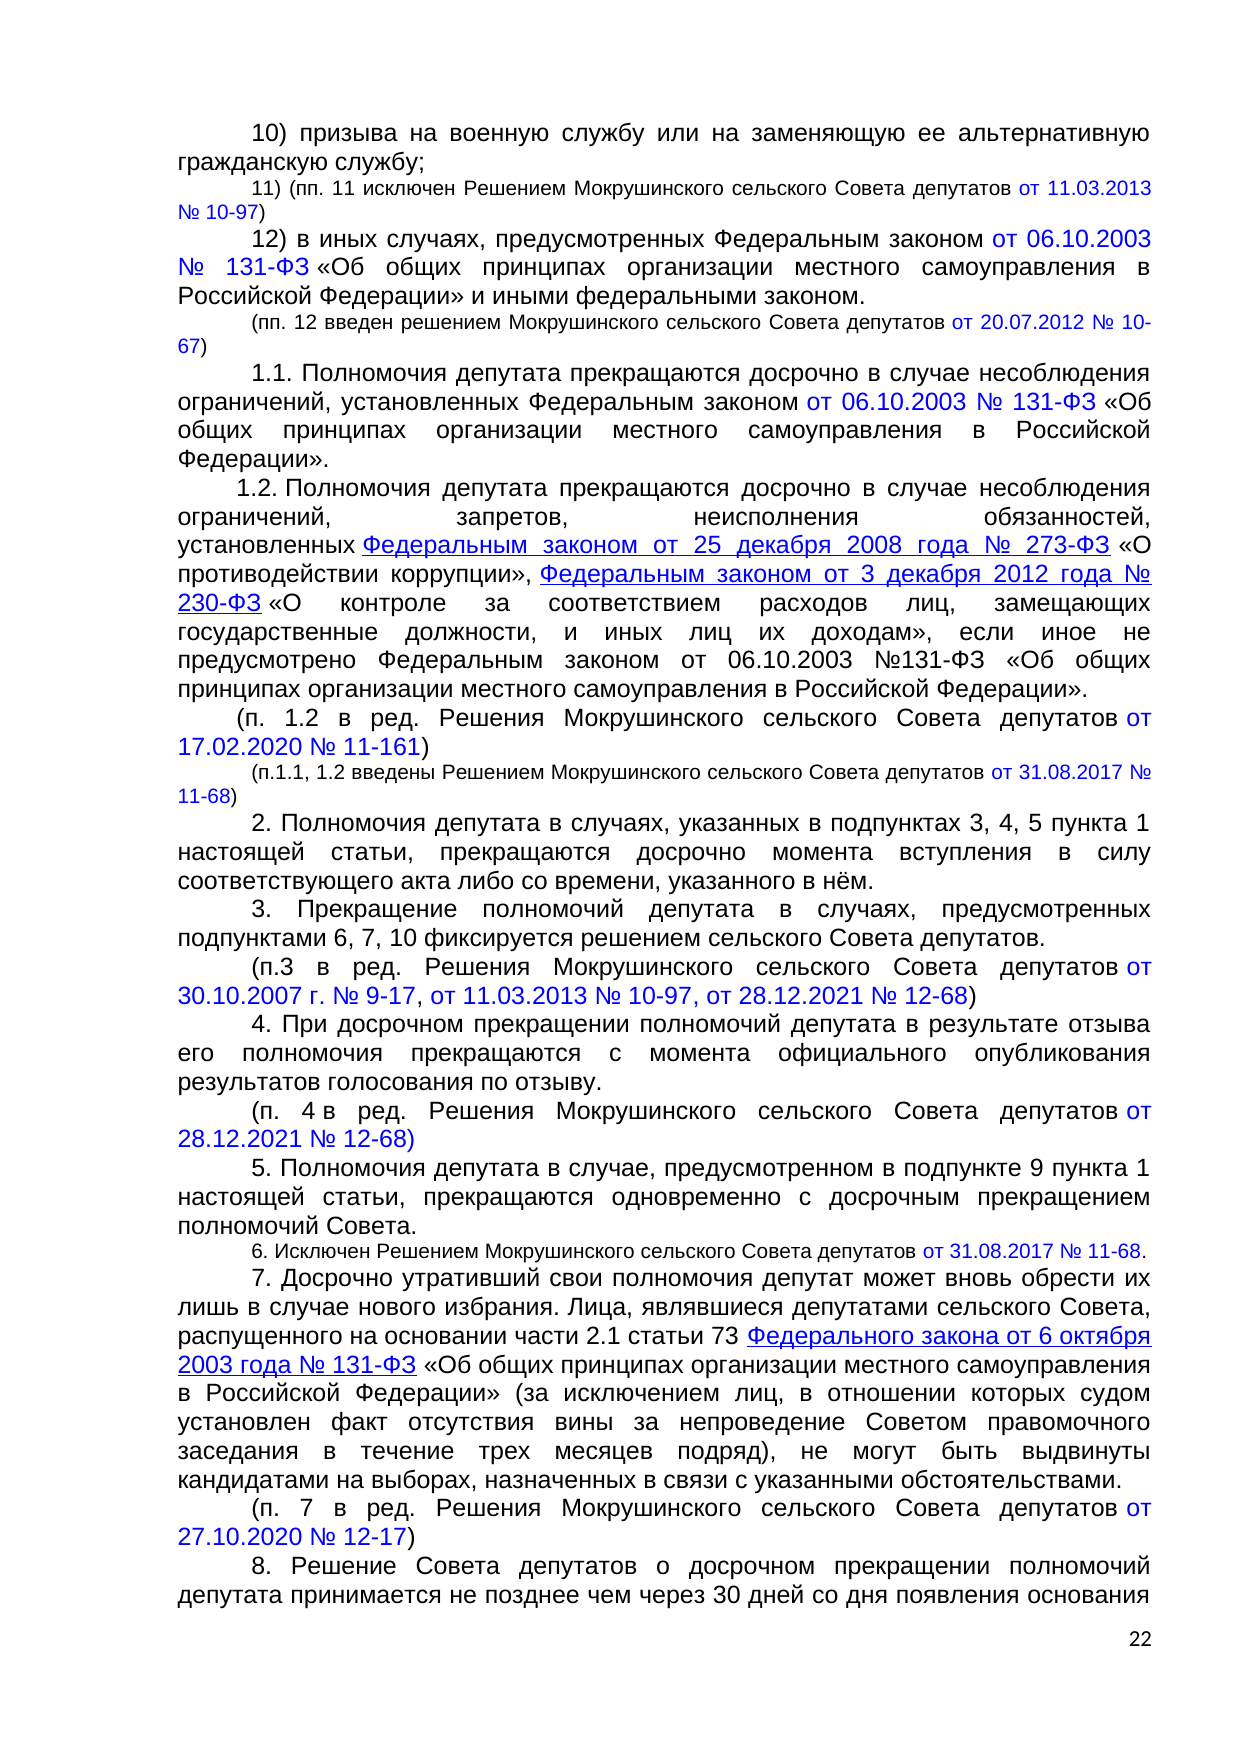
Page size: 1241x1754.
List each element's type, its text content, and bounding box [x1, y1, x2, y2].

text 5. Полномочия депутата в случае, предусмотренном в подпункте 9 пункта 1 настоящей статьи, прекращаются одновременно с досрочным прекращением полномочий Совета. [177, 1153, 1152, 1239]
text (п. 1.2 в ред. Решения Мокрушинского сельского Совета депутатов от 17.02.2020 № 11-161) [177, 703, 1152, 760]
text 6. Исключен Решением Мокрушинского сельского Совета депутатов от 31.08.2017 № 11-68. [177, 1239, 1152, 1263]
text (п. 7 в ред. Решения Мокрушинского сельского Совета депутатов от 27.10.2020 № 12-17) [177, 1493, 1152, 1551]
text 4. При досрочном прекращении полномочий депутата в результате отзыва его полномочия прекращаются с момента официального опубликования результатов голосования по отзыву. [177, 1009, 1152, 1096]
text 3. Прекращение полномочий депутата в случаях, предусмотренных подпунктами 6, 7, 10 фиксируется решением сельского Совета депутатов. [177, 894, 1152, 952]
text (п.3 в ред. Решения Мокрушинского сельского Совета депутатов от 30.10.2007 г. № 9-17, от 11.03.2013 № 10-97, от 28.12.2021 № 12-68) [177, 952, 1152, 1009]
text 1.2. Полномочия депутата прекращаются досрочно в случае несоблюдения ограничений, запретов, неисполнения обязанностей, установленных Федеральным законом от 25 декабря 2008 года № 273-ФЗ «О противодействии коррупции», Федеральным законом от 3 декабря 2012 года № 230-ФЗ «О контроле за соответствием расходов лиц, замещающих государственные должности, и иных лиц их доходам», если иное не предусмотрено Федеральным законом от 06.10.2003 №131-ФЗ «Об общих принципах организации местного самоуправления в Российской Федерации». [177, 473, 1152, 703]
text (п. 4 в ред. Решения Мокрушинского сельского Совета депутатов от 28.12.2021 № 12-68) [177, 1096, 1152, 1153]
text 10) призыва на военную службу или на заменяющую ее альтернативную гражданскую службу; [177, 118, 1152, 176]
text 12) в иных случаях, предусмотренных Федеральным законом от 06.10.2003 № 131-ФЗ «Об общих принципах организации местного самоуправления в Российской Федерации» и иными федеральными законом. [177, 223, 1152, 310]
text (п.1.1, 1.2 введены Решением Мокрушинского сельского Совета депутатов от 31.08.2017 № 11-68) [177, 760, 1152, 808]
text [177, 1551, 1152, 1608]
text 2. Полномочия депутата в случаях, указанных в подпунктах 3, 4, 5 пункта 1 настоящей статьи, прекращаются досрочно момента вступления в силу соответствующего акта либо со времени, указанного в нём. [177, 808, 1152, 894]
text 11) (пп. 11 исключен Решением Мокрушинского сельского Совета депутатов от 11.03.2013 № 10-97) [177, 176, 1152, 223]
text (пп. 12 введен решением Мокрушинского сельского Совета депутатов от 20.07.2012 № 10-67) [177, 310, 1152, 358]
text 1.1. Полномочия депутата прекращаются досрочно в случае несоблюдения ограничений, установленных Федеральным законом от 06.10.2003 № 131-ФЗ «Об общих принципах организации местного самоуправления в Российской Федерации». [177, 358, 1152, 473]
text 7. Досрочно утративший свои полномочия депутат может вновь обрести их лишь в случае нового избрания. Лица, являвшиеся депутатами сельского Совета, распущенного на основании части 2.1 статьи 73 Федерального закона от 6 октября 2003 года № 131-ФЗ «Об общих принципах организации местного самоуправления в Российской Федерации» (за исключением лиц, в отношении которых судом установлен факт отсутствия вины за непроведение Советом правомочного заседания в течение трех месяцев подряд), не могут быть выдвинуты кандидатами на выборах, назначенных в связи с указанными обстоятельствами. [177, 1263, 1152, 1493]
